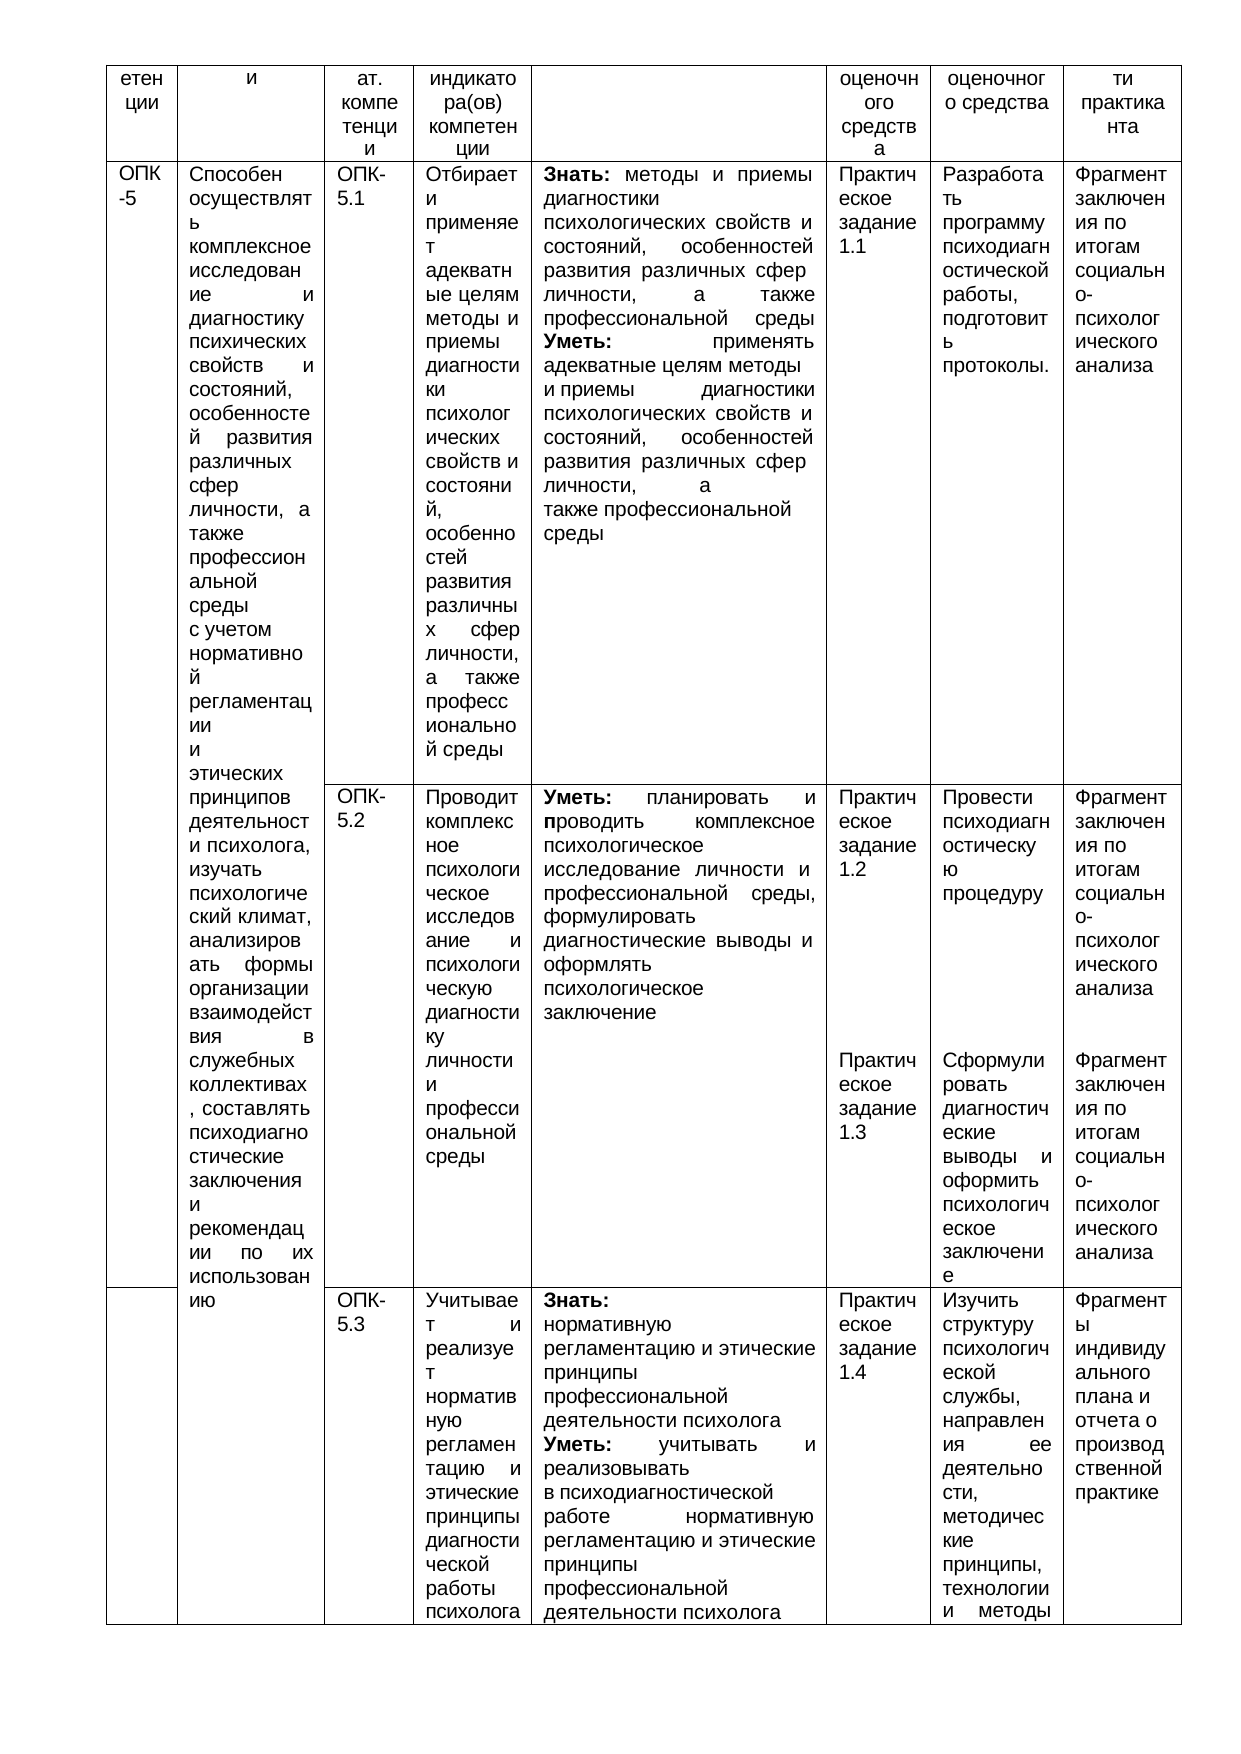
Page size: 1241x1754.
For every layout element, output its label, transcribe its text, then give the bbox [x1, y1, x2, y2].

table_cell Учитывае т и реализуе т норматив ную регламен тацию и этические принципы диагности ческой работы психолога [414, 1288, 531, 1624]
table_cell Знать: нормативную регламентацию и этические принципы профессиональной деятельности психолога Уметь: учитывать и реализовывать в психодиагностической работе нормативную регламентацию и этические принципы профессиональной деятельности психолога [532, 1288, 826, 1624]
table_header ти практика нта [1064, 66, 1181, 161]
table_cell Фрагмент заключен ия по итогам социальн о- психолог ического анализа [1064, 162, 1181, 783]
table_cell ОПК- 5.1 [325, 162, 413, 783]
table_header оценочног о средства [931, 66, 1063, 161]
table_cell ОПК- 5.2 [325, 785, 413, 1287]
table_cell Фрагмент ы индивиду ального плана и отчета о производ ственной практике [1064, 1288, 1181, 1624]
table_header етен ции [107, 66, 177, 161]
table_cell Фрагмент заключен ия по итогам социальн о- психолог ического анализа Фрагмент заключен ия по итогам социальн о- психолог ического анализа [1064, 785, 1181, 1287]
table_cell Практич еское задание 1.4 [827, 1288, 930, 1624]
table_cell Проводит комплекс ное психологи ческое исследов ание и психологи ческую диагности ку личности и професси ональной среды [414, 785, 531, 1287]
table_cell Практич еское задание 1.2 Практич еское задание 1.3 [827, 785, 930, 1287]
table_cell Отбирает и применяе т адекватн ые целям методы и приемы диагности ки психолог ических свойств и состояни й, особенно стей развития различны х сфер личности, а также професс ионально й среды [414, 162, 531, 783]
table_header [532, 66, 826, 161]
table_cell Уметь: планировать и проводить комплексное психологическое исследование личности и профессиональной среды, формулировать диагностические выводы и оформлять психологическое заключение [532, 785, 826, 1287]
table_cell Способен осуществлят ь комплексное исследован ие и диагностику психических свойств и состояний, особенносте й развития различных сфер личности, а также профессион альной среды с учетом нормативно й регламентац ии и этических принципов деятельност и психолога, изучать психологиче ский климат, анализиров ать формы организации взаимодейст вия в служебных коллективах , составлять психодиагно стические заключения и рекомендац ии по их использован ию [178, 162, 324, 1624]
table_cell Изучить структуру психологич еской службы, направлен ия ее деятельно сти, методичес кие принципы, технологии и методы [931, 1288, 1063, 1624]
table_cell Провести психодиагн остическу ю процедуру Сформули ровать диагностич еские выводы и оформить психологич еское заключени е [931, 785, 1063, 1287]
table_cell [107, 1288, 177, 1624]
table_cell Разработа ть программу психодиагн остической работы, подготовит ь протоколы. [931, 162, 1063, 783]
table_header ат. компе тенци и [325, 66, 413, 161]
table_cell Знать: методы и приемы диагностики психологических свойств и состояний, особенностей развития различных сфер личности, а также профессиональной среды Уметь: применять адекватные целям методы и приемы диагностики психологических свойств и состояний, особенностей развития различных сфер личности, а также профессиональной среды [532, 162, 826, 783]
table_header индикато ра(ов) компетен ции [414, 66, 531, 161]
table_cell ОПК -5 [107, 162, 177, 1287]
table_header и [178, 66, 324, 161]
table_cell ОПК- 5.3 [325, 1288, 413, 1624]
table_cell Практич еское задание 1.1 [827, 162, 930, 783]
table_header оценочн ого средств а [827, 66, 930, 161]
